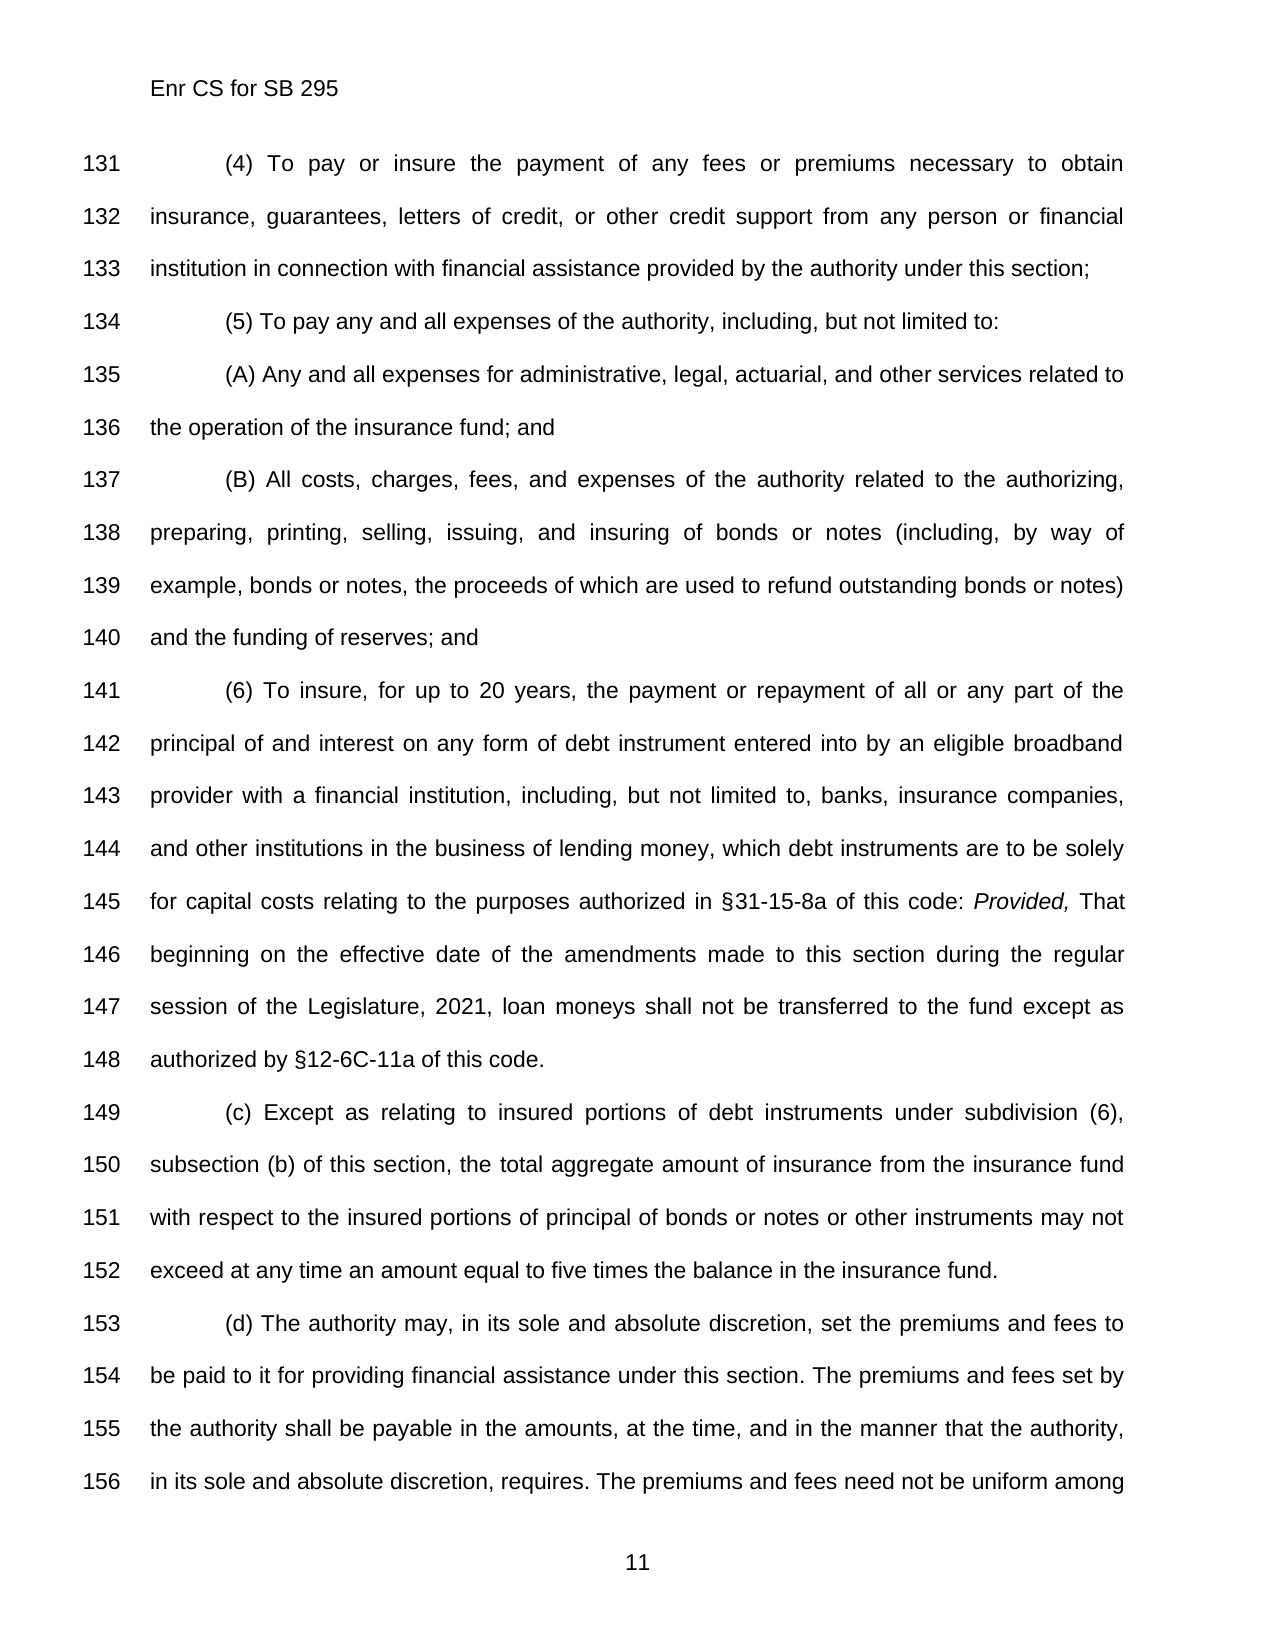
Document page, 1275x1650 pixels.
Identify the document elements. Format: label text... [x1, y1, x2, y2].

text (A) Any and all expenses for administrative, legal, actuarial, and other services related to the operation of the insurance fund; and [150, 361, 1125, 440]
text (B) All costs, charges, fees, and expenses of the authority related to the authorizing, preparing, printing, selling, issuing, and insuring of bonds or notes (including, by way of example, bonds or notes, the proceeds of which are used to refund outstanding bonds or notes) and the funding of reserves; and [150, 466, 1125, 651]
text (c) Except as relating to insured portions of debt instruments under subdivision (6), subsection (b) of this section, the total aggregate amount of insurance from the insurance fund with respect to the insured portions of principal of bonds or notes or other instruments may not exceed at any time an amount equal to five times the balance in the insurance fund. [150, 1099, 1125, 1283]
text (5) To pay any and all expenses of the authority, including, but not limited to: [150, 308, 1125, 334]
text (6) To insure, for up to 20 years, the payment or repayment of all or any part of the principal of and interest on any form of debt instrument entered into by an eligible broadband provider with a financial institution, including, but not limited to, banks, insurance companies, and other institutions in the business of lending money, which debt instruments are to be solely for capital costs relating to the purposes authorized in §31-15-8a of this code: Provided, That beginning on the effective date of the amendments made to this section during the regular session of the Legislature, 2021, loan moneys shall not be transferred to the fund except as authorized by §12-6C-11a of this code. [150, 677, 1125, 1072]
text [150, 1309, 1125, 1494]
text (4) To pay or insure the payment of any fees or premiums necessary to obtain insurance, guarantees, letters of credit, or other credit support from any person or financial institution in connection with financial assistance provided by the authority under this section; [150, 150, 1125, 282]
